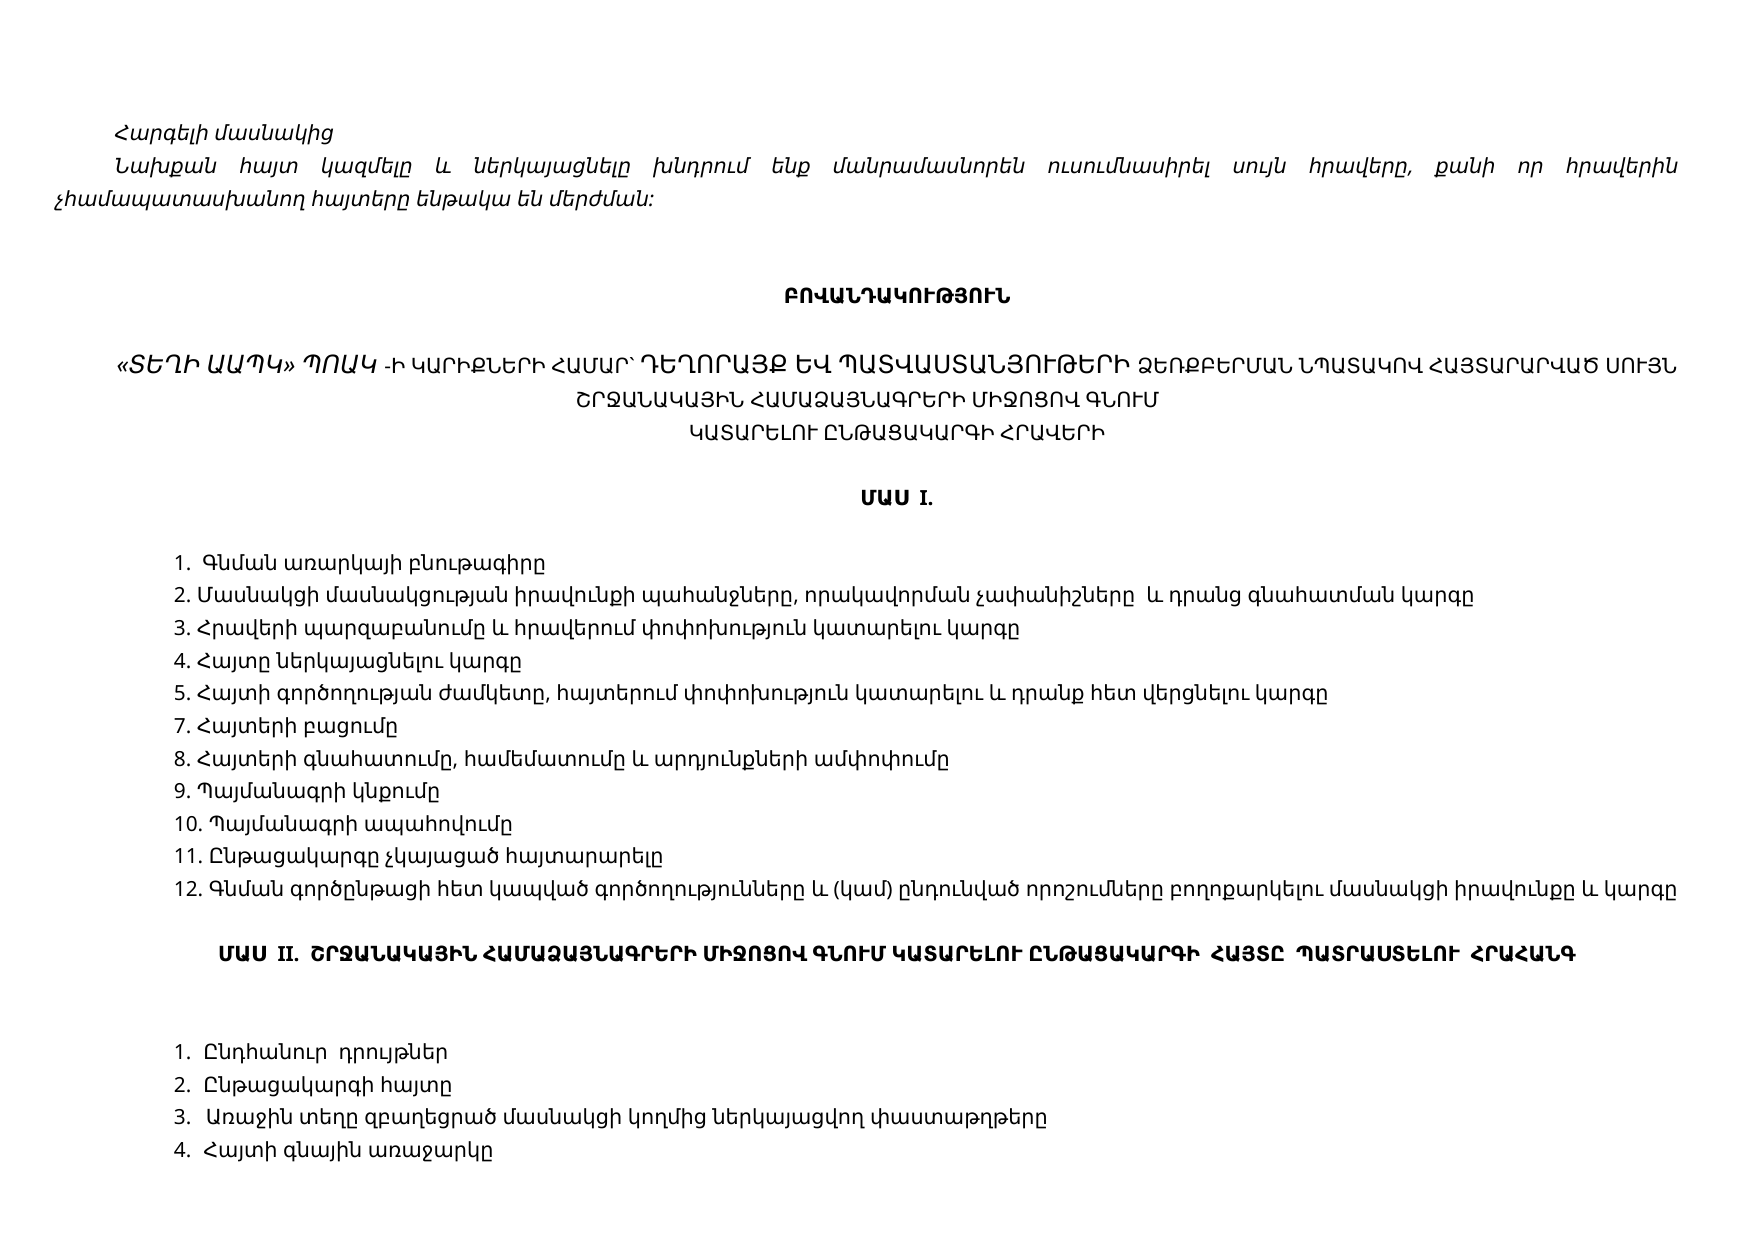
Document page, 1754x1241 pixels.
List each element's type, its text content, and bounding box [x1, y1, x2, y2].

text «ՏԵՂԻ ԱԱՊԿ» ՊՈԱԿ -Ի ԿԱՐԻՔՆԵՐԻ ՀԱՄԱՐ` ԴԵՂՈՐԱՅՔ ԵՎ ՊԱՏՎԱՍՏԱՆՅՈՒԹԵՐԻ ՁԵՌՔԲԵՐՄԱՆ ՆՊԱՏԱԿՈՎ ՀԱՅՏԱՐԱՐՎԱԾ ՍՈՒՅՆ ՇՐՋԱՆԱԿԱՅԻՆ ՀԱՄԱՁԱՅՆԱԳՐԵՐԻ ՄԻՋՈՑՈՎ ԳՆՈՒՄ [56, 347, 1679, 413]
text 3. Հրավերի պարզաբանումը և հրավերում փոփոխություն կատարելու կարգը [56, 613, 1679, 642]
text 2. Ընթացակարգի հայտը [56, 1070, 1679, 1098]
text 10. Պայմանագրի ապահովումը [56, 809, 1679, 837]
text 11. Ընթացակարգը չկայացած հայտարարելը [56, 841, 1679, 870]
text ԿԱՏԱՐԵԼՈՒ ԸՆԹԱՑԱԿԱՐԳԻ ՀՐԱՎԵՐԻ [56, 418, 1679, 446]
text 8. Հայտերի գնահատումը, համեմատումը և արդյունքների ամփոփումը [56, 744, 1679, 772]
text 1. Գնման առարկայի բնութագիրը [56, 548, 1679, 576]
text Հարգելի մասնակից [56, 118, 1679, 147]
text 4. Հայտի գնային առաջարկը [56, 1135, 1679, 1163]
text 1. Ընդհանուր դրույթներ [56, 1037, 1679, 1066]
text ՄԱՍ I. [56, 483, 1679, 511]
text 7. Հայտերի բացումը [56, 711, 1679, 739]
text 9. Պայմանագրի կնքումը [56, 776, 1679, 805]
text ՄԱՍ II. ՇՐՋԱՆԱԿԱՅԻՆ ՀԱՄԱՁԱՅՆԱԳՐԵՐԻ ՄԻՋՈՑՈՎ ԳՆՈՒՄ ԿԱՏԱՐԵԼՈՒ ԸՆԹԱՑԱԿԱՐԳԻ ՀԱՅՏԸ ՊԱՏՐԱՍՏԵԼՈՒ ՀՐԱՀԱՆԳ [56, 939, 1679, 968]
text 4. Հայտը ներկայացնելու կարգը [56, 646, 1679, 674]
text 2. Մասնակցի մասնակցության իրավունքի պահանջները, որակավորման չափանիշները և դրանց գնահատման կարգը [56, 581, 1679, 609]
text 5. Հայտի գործողության ժամկետը, հայտերում փոփոխություն կատարելու և դրանք հետ վերցնելու կարգը [56, 678, 1679, 707]
text 12. Գնման գործընթացի հետ կապված գործողությունները և (կամ) ընդունված որոշումները բողոքարկելու մասնակցի իրավունքը և կարգը [56, 874, 1679, 902]
text 3. Առաջին տեղը զբաղեցրած մասնակցի կողմից ներկայացվող փաստաթղթերը [174, 1102, 1679, 1131]
text ԲՈՎԱՆԴԱԿՈՒԹՅՈՒՆ [56, 282, 1679, 310]
text Նախքան հայտ կազմելը և ներկայացնելը խնդրում ենք մանրամասնորեն ուսումնասիրել սույն հրավերը, քանի որ հրավերին չհամապատասխանող հայտերը ենթակա են մերժման: [56, 151, 1679, 212]
